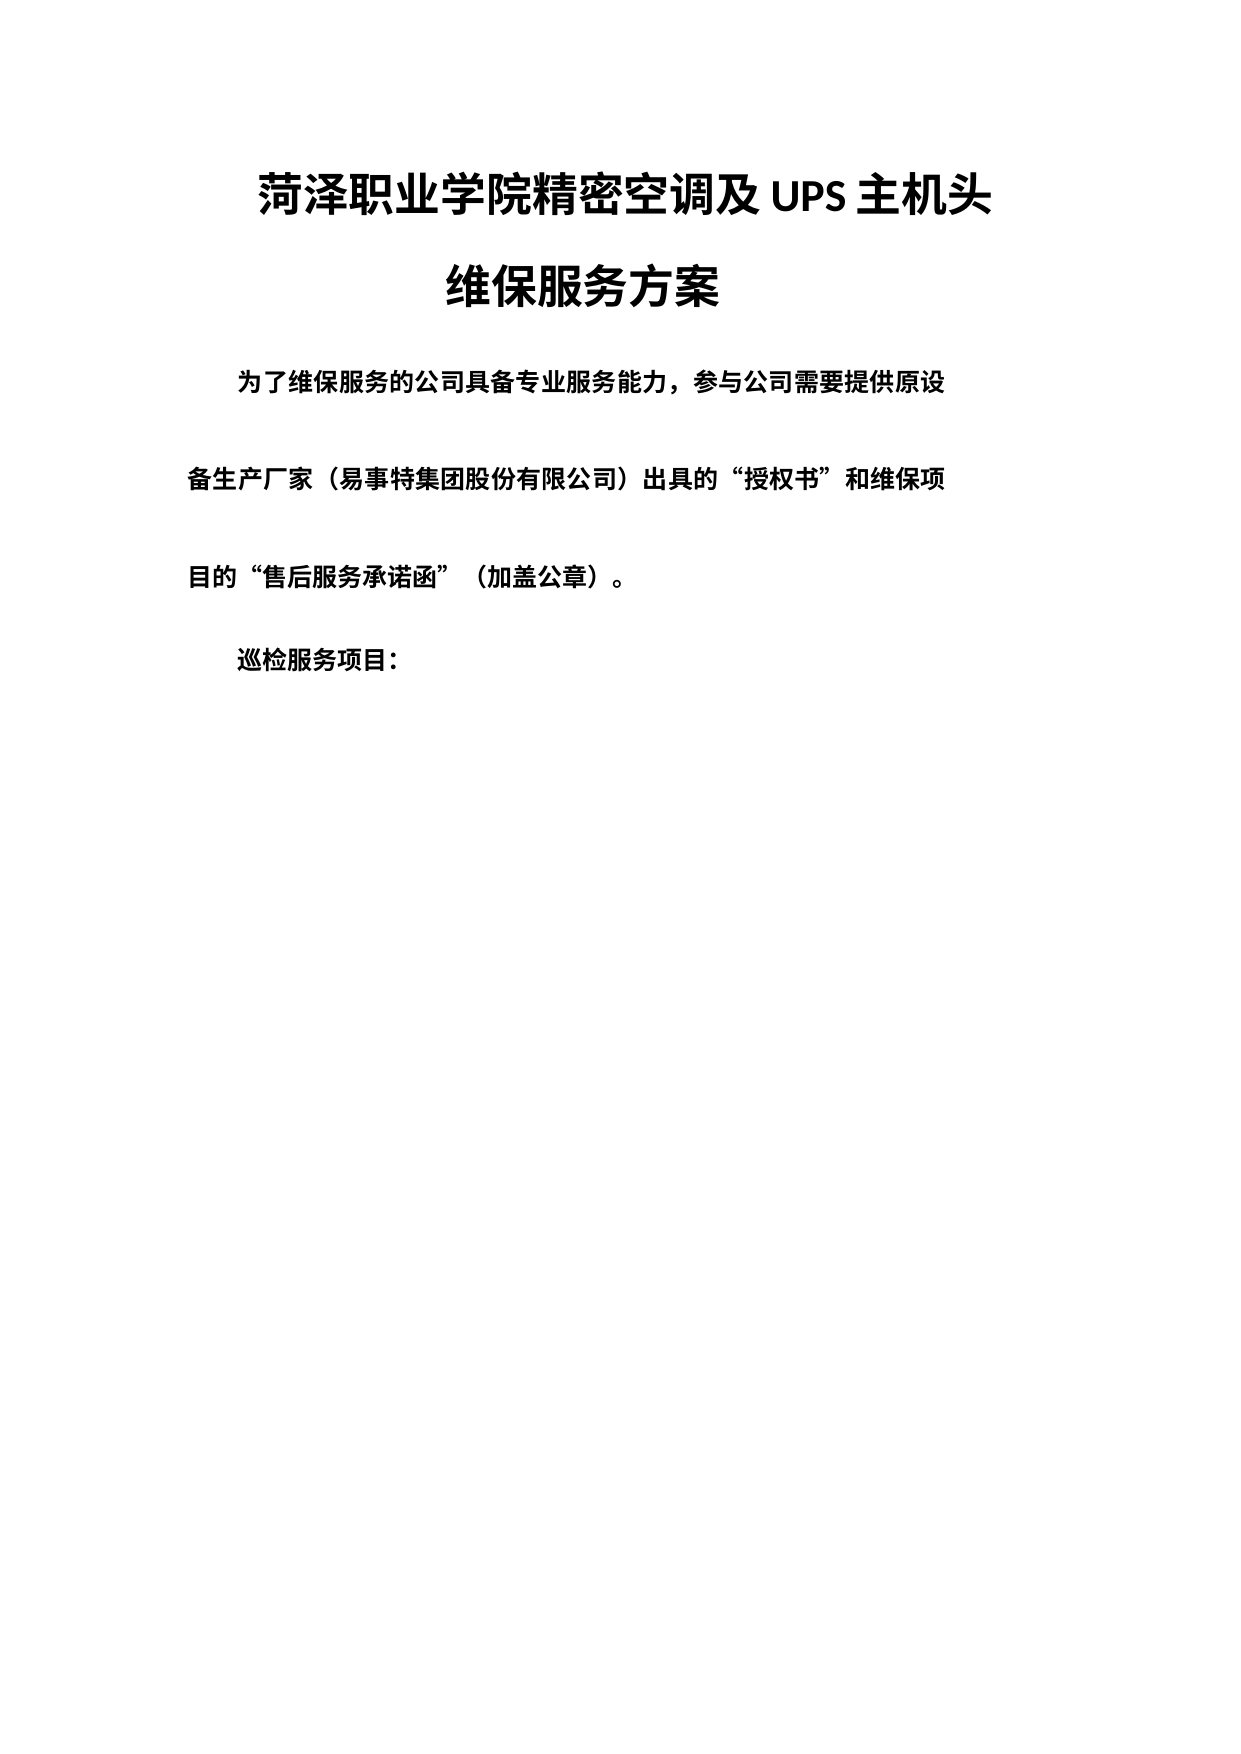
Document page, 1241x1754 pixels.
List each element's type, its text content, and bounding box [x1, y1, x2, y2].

text 维保服务方案 [187, 255, 946, 320]
text 为了维保服务的公司具备专业服务能力，参与公司需要提供原设备生产厂家（易事特集团股份有限公司）出具的“授权书”和维保项目的“售后服务承诺函”（加盖公章）。 [187, 348, 946, 608]
text 巡检服务项目： [187, 626, 946, 691]
text 菏泽职业学院精密空调及UPS主机头 [187, 162, 1062, 227]
